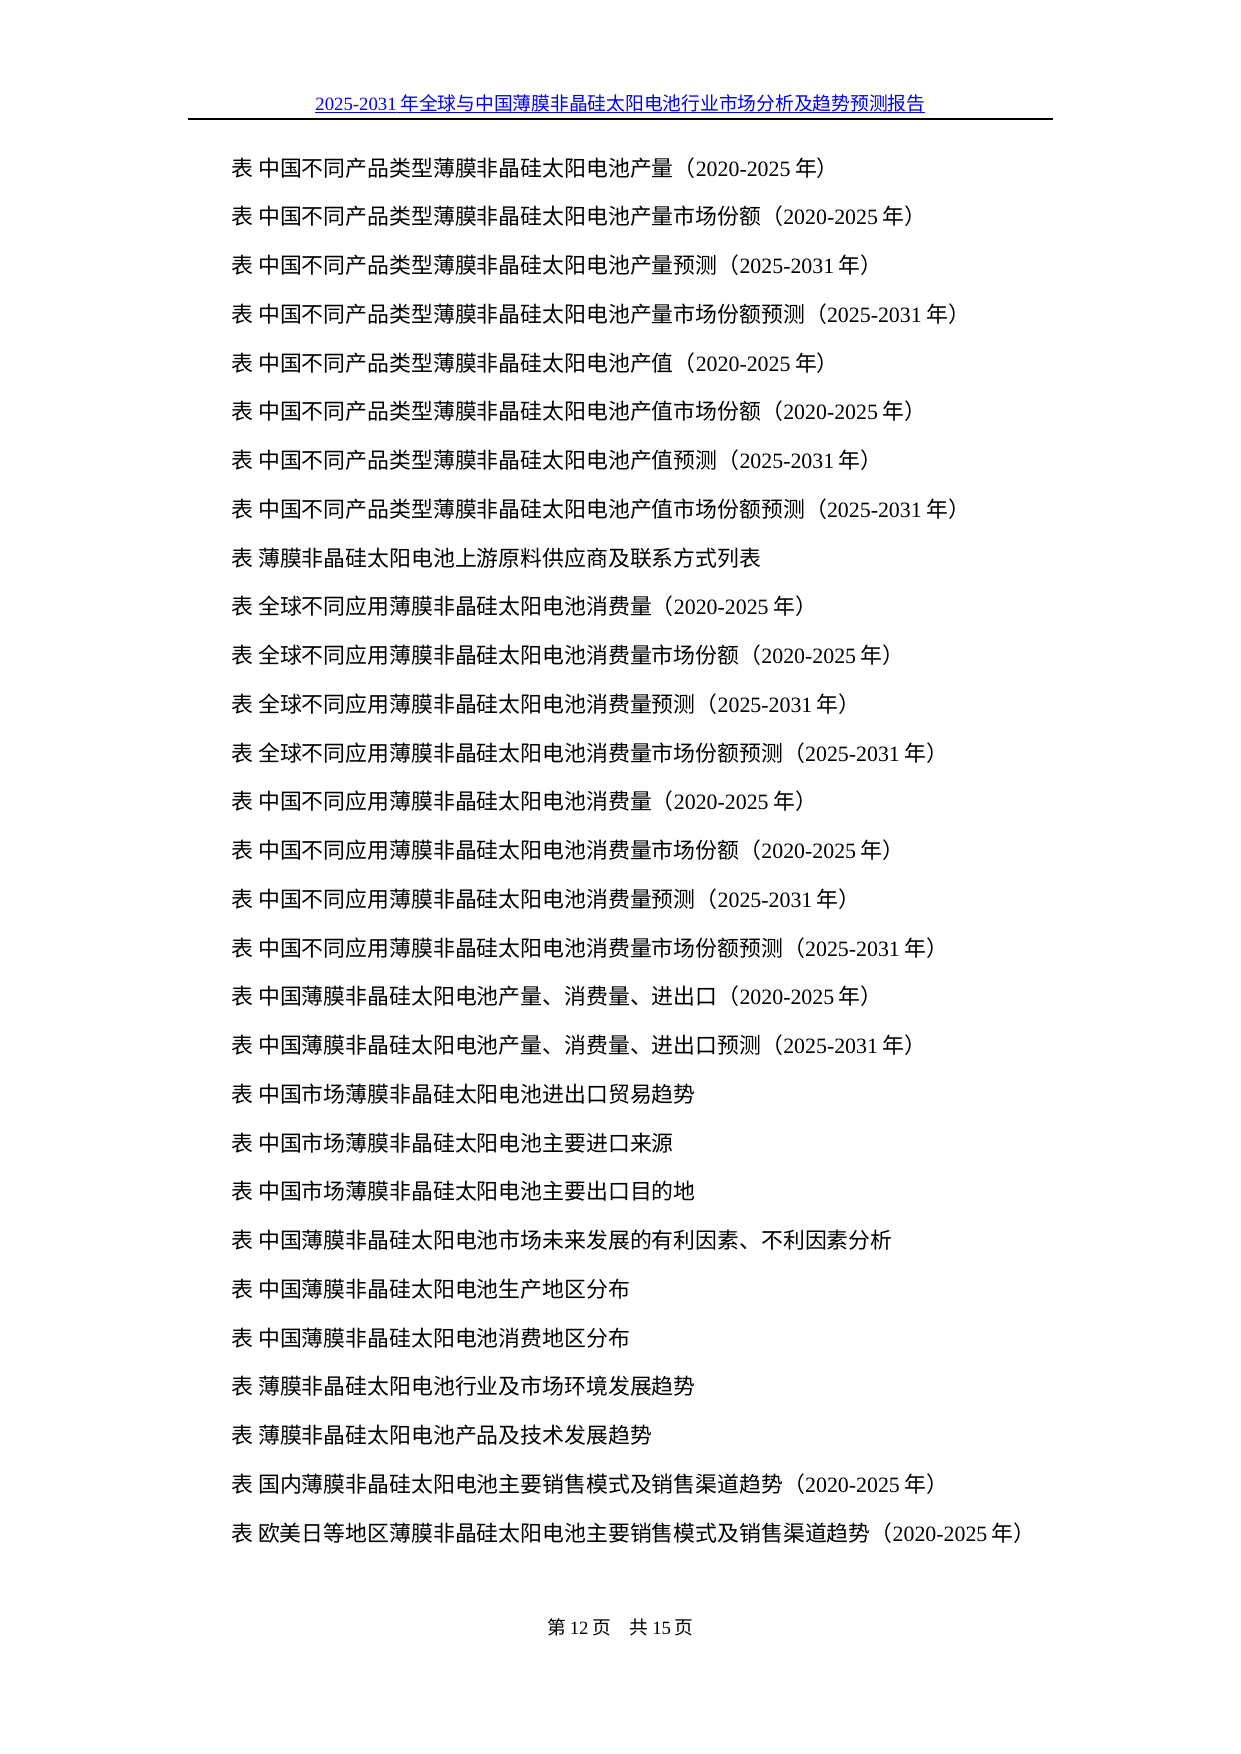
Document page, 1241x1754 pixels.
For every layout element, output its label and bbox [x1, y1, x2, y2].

text [187, 150, 1053, 1548]
